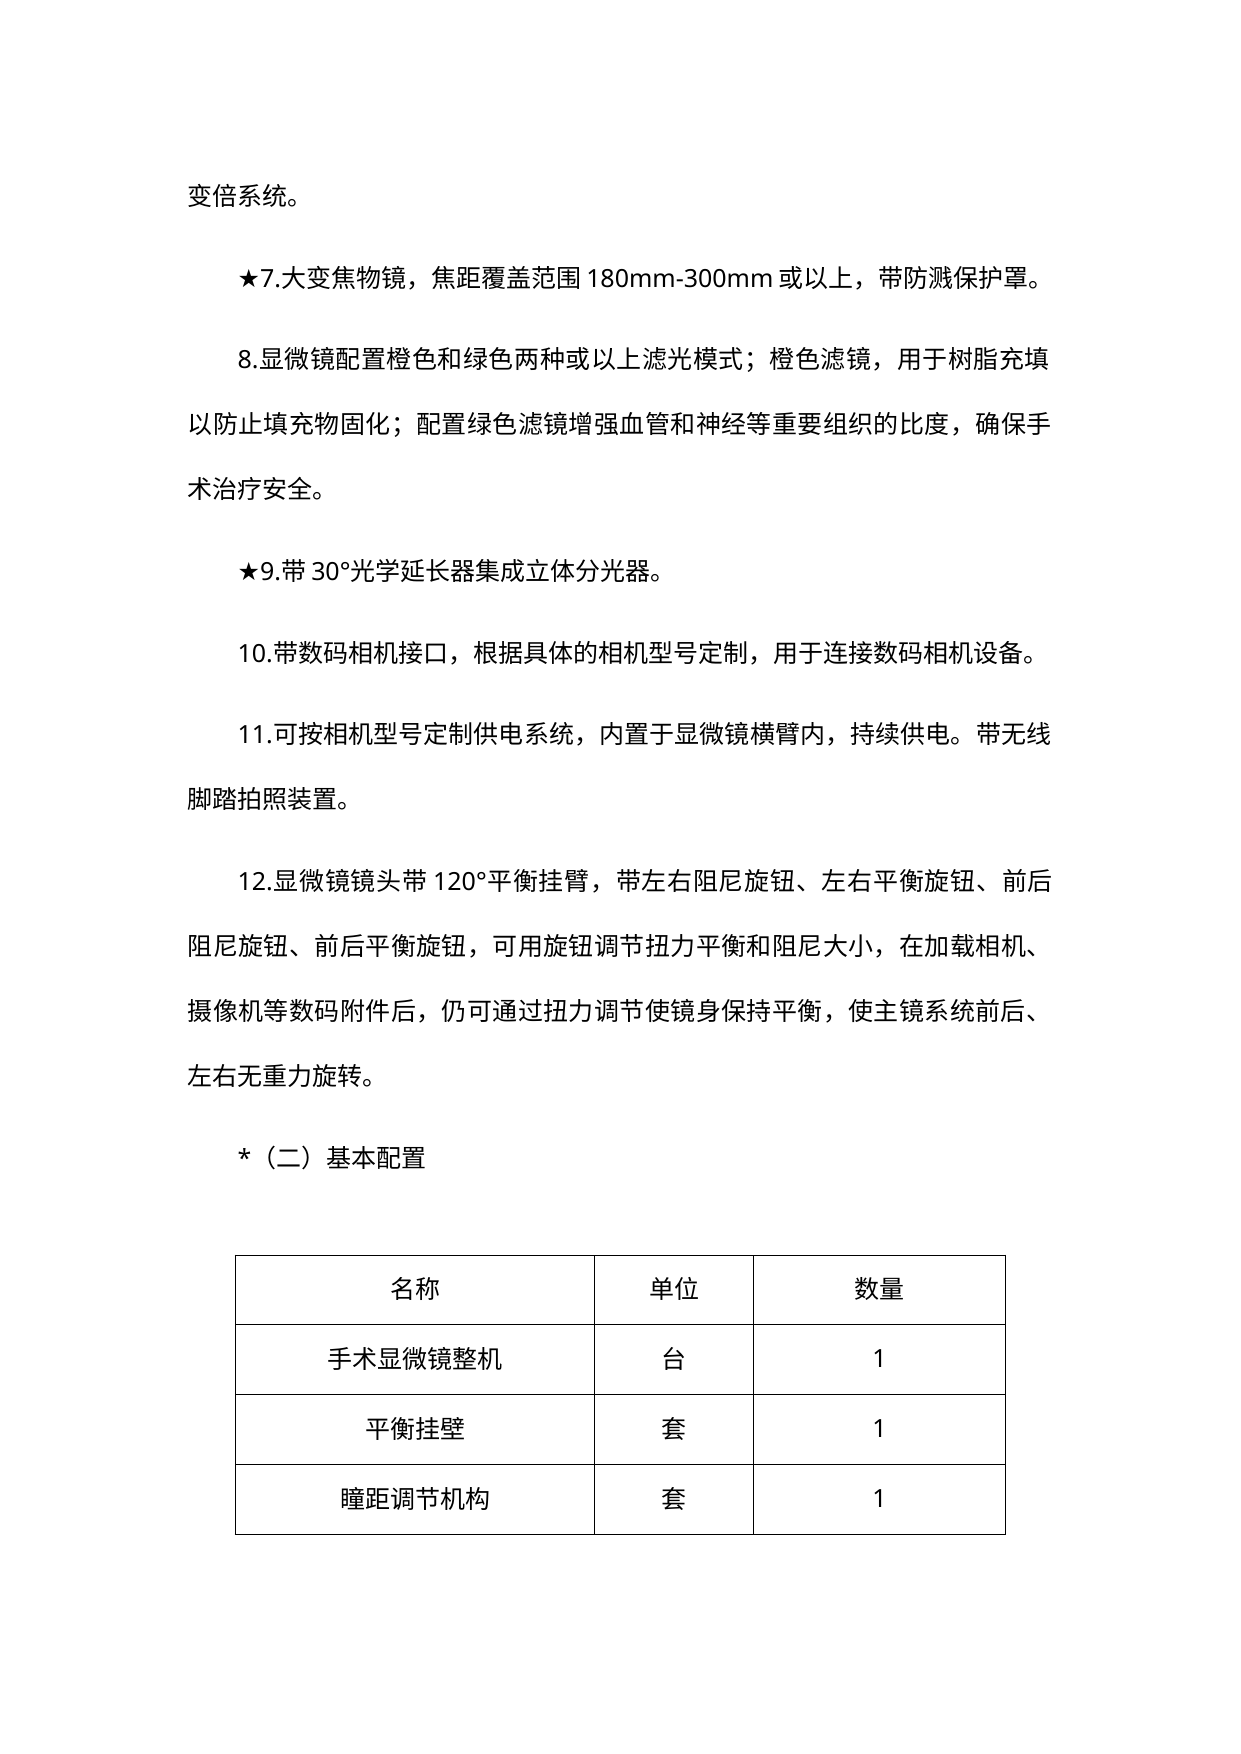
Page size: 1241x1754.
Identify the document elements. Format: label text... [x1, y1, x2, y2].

table_cell 台 [595, 1325, 753, 1394]
table_header 单位 [595, 1256, 753, 1324]
text ★9.带30°光学延长器集成立体分光器。 [187, 537, 1053, 602]
table_cell 套 [595, 1395, 753, 1464]
table_cell 1 [754, 1465, 1005, 1534]
table_cell 手术显微镜整机 [236, 1325, 594, 1394]
table_cell 1 [754, 1395, 1005, 1464]
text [187, 162, 1053, 227]
text 10.带数码相机接口，根据具体的相机型号定制，用于连接数码相机设备。 [187, 619, 1053, 684]
text 11.可按相机型号定制供电系统，内置于显微镜横臂内，持续供电。带无线脚踏拍照装置。 [187, 700, 1053, 830]
table_cell 1 [754, 1325, 1005, 1394]
table_header 名称 [236, 1256, 594, 1324]
table_cell 套 [595, 1465, 753, 1534]
text 8.显微镜配置橙色和绿色两种或以上滤光模式；橙色滤镜，用于树脂充填以防止填充物固化；配置绿色滤镜增强血管和神经等重要组织的比度，确保手术治疗安全。 [187, 325, 1053, 520]
table_cell 瞳距调节机构 [236, 1465, 594, 1534]
table_cell 平衡挂壁 [236, 1395, 594, 1464]
table_header 数量 [754, 1256, 1005, 1324]
text *（二）基本配置 [187, 1124, 1053, 1189]
text 12.显微镜镜头带120°平衡挂臂，带左右阻尼旋钮、左右平衡旋钮、前后阻尼旋钮、前后平衡旋钮，可用旋钮调节扭力平衡和阻尼大小，在加载相机、摄像机等数码附件后，仍可通过扭力调节使镜身保持平衡，使主镜系统前后、左右无重力旋转。 [187, 847, 1053, 1107]
text ★7.大变焦物镜，焦距覆盖范围180mm-300mm或以上，带防溅保护罩。 [187, 244, 1053, 309]
